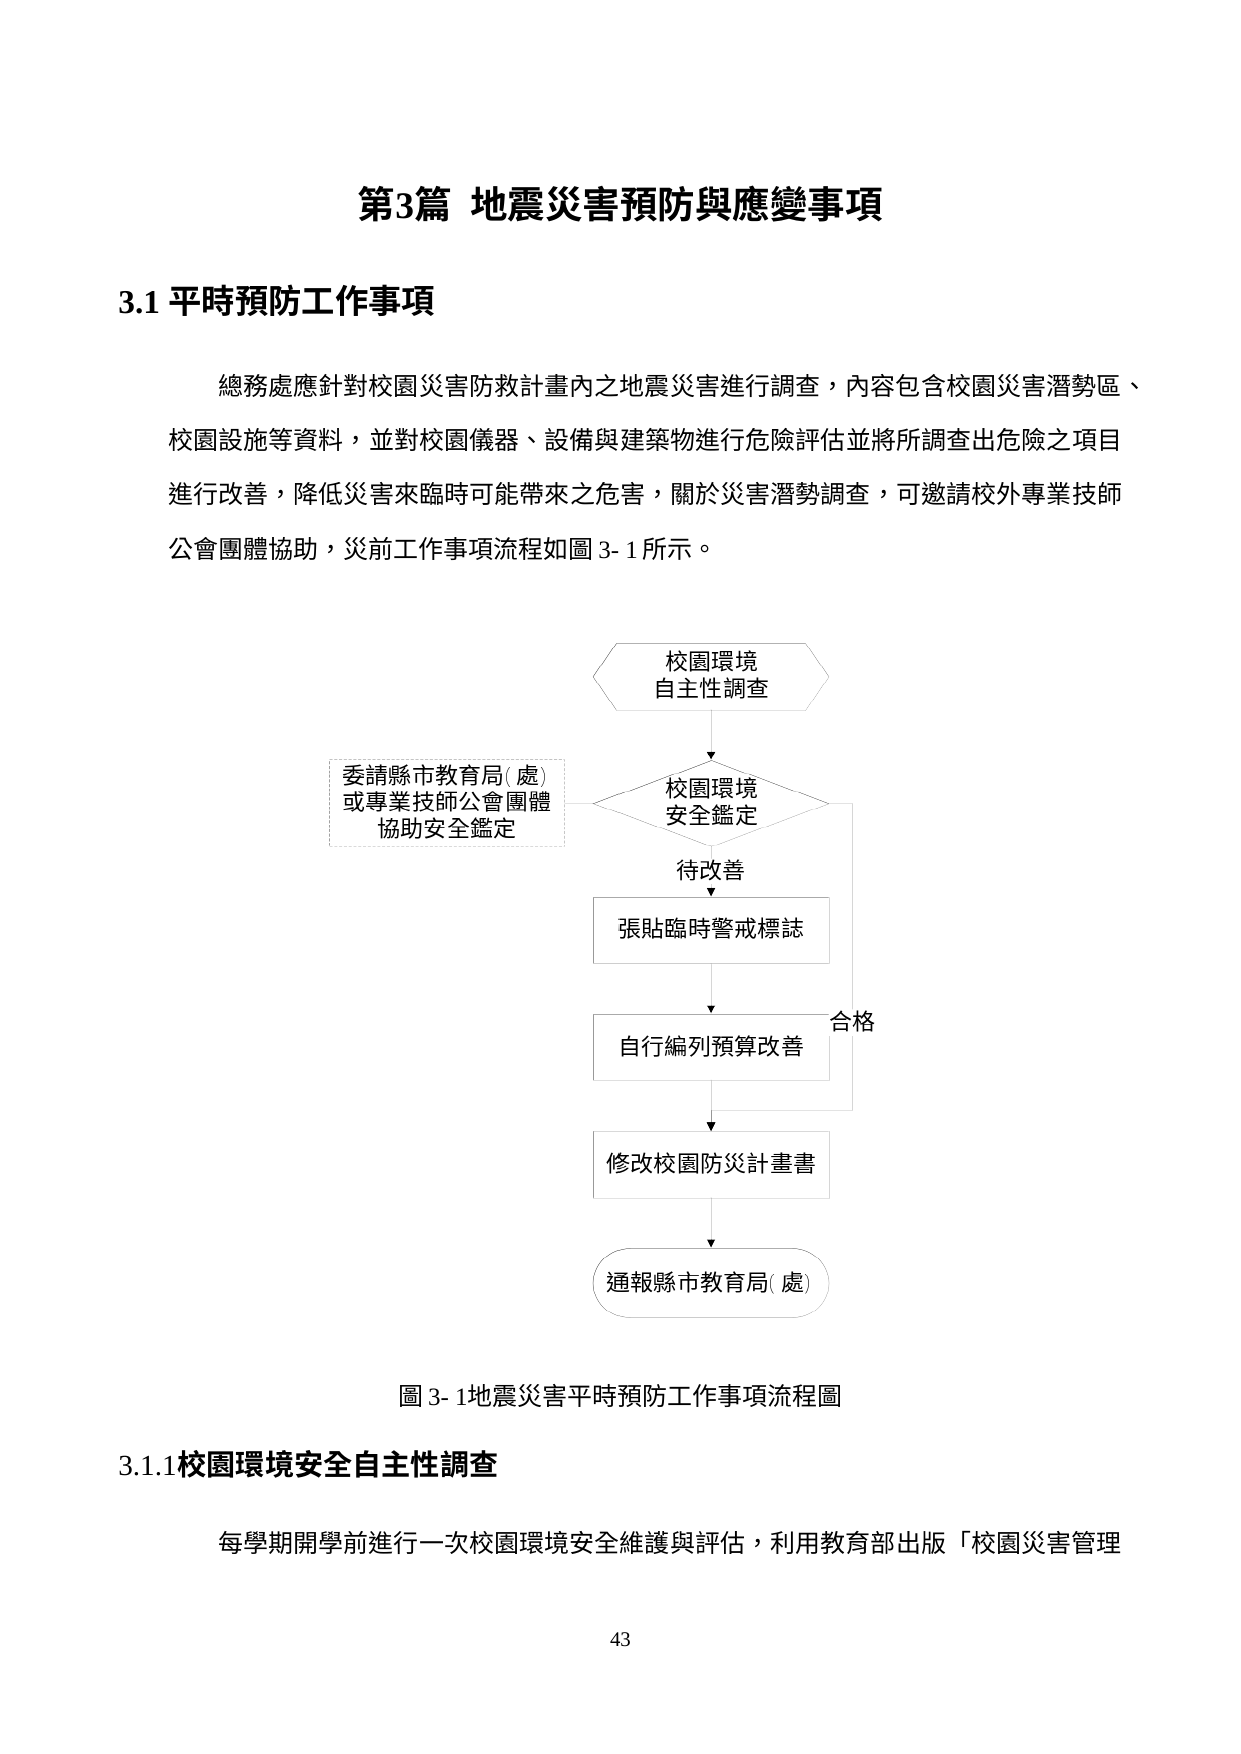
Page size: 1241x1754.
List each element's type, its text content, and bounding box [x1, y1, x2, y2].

subtitle 地震災害預防與應變事項 [118, 175, 1122, 229]
subtitle 平時預防工作事項 [118, 285, 1122, 334]
text 圖3- 1地震災害平時預防工作事項流程圖 [118, 1387, 1122, 1423]
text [168, 1534, 1122, 1571]
subtitle 校園環境安全自主性調查 [118, 1452, 1122, 1494]
text 總務處應針對校園災害防救計畫內之地震災害進行調查，內容包含校園災害潛勢區、校園設施等資料，並對校園儀器、設備與建築物進行危險評估並將所調查出危險之項目進行改善，降低災害來臨時可能帶來之危害，關於災害潛勢調查，可邀請校外專業技師公會團體協助，災前工作事項流程如圖3- 1所示。 [168, 376, 1122, 576]
